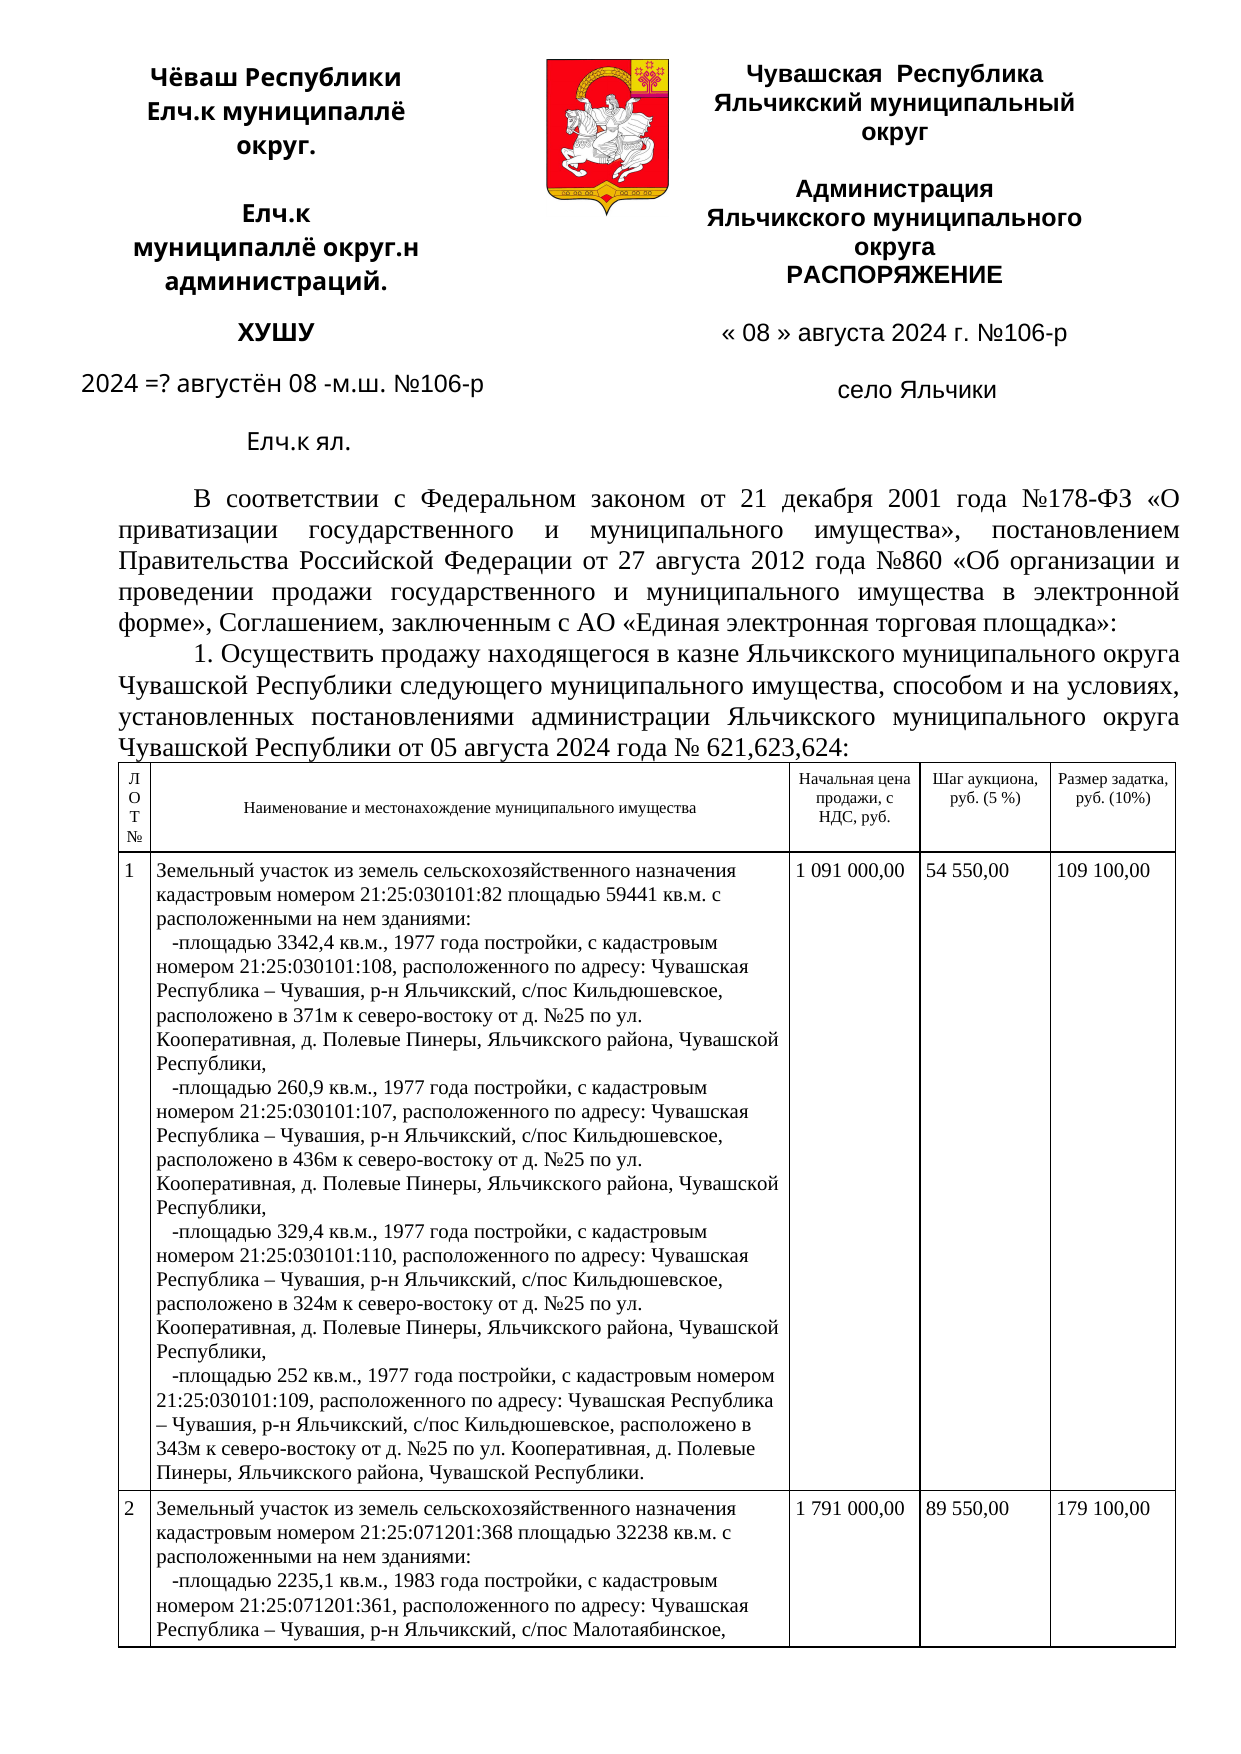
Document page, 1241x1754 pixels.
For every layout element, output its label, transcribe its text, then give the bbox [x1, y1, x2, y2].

table_cell Земельный участок из земель сельскохозяйственного назначения кадастровым номером 21:25:030101:82 площадью 59441 кв.м. с расположенными на нем зданиями: -площадью 3342,4 кв.м., 1977 года постройки, с кадастровым номером 21:25:030101:108, расположенного по адресу: Чувашская Республика – Чувашия, р-н Яльчикский, с/пос Кильдюшевское, расположено в 371м к северо-востоку от д. №25 по ул. Кооперативная, д. Полевые Пинеры, Яльчикского района, Чувашской Республики, -площадью 260,9 кв.м., 1977 года постройки, с кадастровым номером 21:25:030101:107, расположенного по адресу: Чувашская Республика – Чувашия, р-н Яльчикский, с/пос Кильдюшевское, расположено в 436м к северо-востоку от д. №25 по ул. Кооперативная, д. Полевые Пинеры, Яльчикского района, Чувашской Республики, -площадью 329,4 кв.м., 1977 года постройки, с кадастровым номером 21:25:030101:110, расположенного по адресу: Чувашская Республика – Чувашия, р-н Яльчикский, с/пос Кильдюшевское, расположено в 324м к северо-востоку от д. №25 по ул. Кооперативная, д. Полевые Пинеры, Яльчикского района, Чувашской Республики, -площадью 252 кв.м., 1977 года постройки, с кадастровым номером 21:25:030101:109, расположенного по адресу: Чувашская Республика – Чувашия, р-н Яльчикский, с/пос Кильдюшевское, расположено в 343м к северо-востоку от д. №25 по ул. Кооперативная, д. Полевые Пинеры, Яльчикского района, Чувашской Республики. [151, 853, 789, 1489]
table_cell 1 791 000,00 [790, 1491, 919, 1646]
table_cell 1 091 000,00 [790, 853, 919, 1489]
table_header Размер задатка, руб. (10%) [1051, 763, 1175, 851]
table_header Чёваш Республики Елч.к муниципаллё округ. Елч.к муниципаллё округ.н администраций. ХУШУ 2024 =? августён 08 -м.ш. №106-р Елч.к ял. [74, 59, 523, 458]
table_cell 1 [119, 853, 150, 1489]
table_cell 109 100,00 [1051, 853, 1175, 1489]
table_header Л О Т № [119, 763, 150, 851]
table_cell 179 100,00 [1051, 1491, 1175, 1646]
table_header Чувашская Республика Яльчикский муниципальный округ Администрация Яльчикского муниципального округа РАСПОРЯЖЕНИЕ « 08 » августа 2024 г. №106-р село Яльчики [692, 59, 1142, 458]
picture [546, 59, 669, 217]
table_cell 54 550,00 [921, 853, 1050, 1489]
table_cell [151, 1491, 789, 1646]
table_cell 89 550,00 [921, 1491, 1050, 1646]
table_header Шаг аукциона, руб. (5 %) [921, 763, 1050, 851]
table_cell 2 [119, 1491, 150, 1646]
table_header [523, 59, 692, 458]
table_header Начальная цена продажи, с НДС, руб. [790, 763, 919, 851]
table_header Наименование и местонахождение муниципального имущества [151, 763, 789, 851]
text В соответствии с Федеральном законом от 21 декабря 2001 года №178-ФЗ «О приватизации государственного и муниципального имущества», постановлением Правительства Российской Федерации от 27 августа 2012 года №860 «Об организации и проведении продажи государственного и муниципального имущества в электронной форме», Соглашением, заключенным с АО «Единая электронная торговая площадка»: [118, 482, 1181, 638]
text 1. Осуществить продажу находящегося в казне Яльчикского муниципального округа Чувашской Республики следующего муниципального имущества, способом и на условиях, установленных постановлениями администрации Яльчикского муниципального округа Чувашской Республики от 05 августа 2024 года № 621,623,624: [118, 638, 1181, 762]
